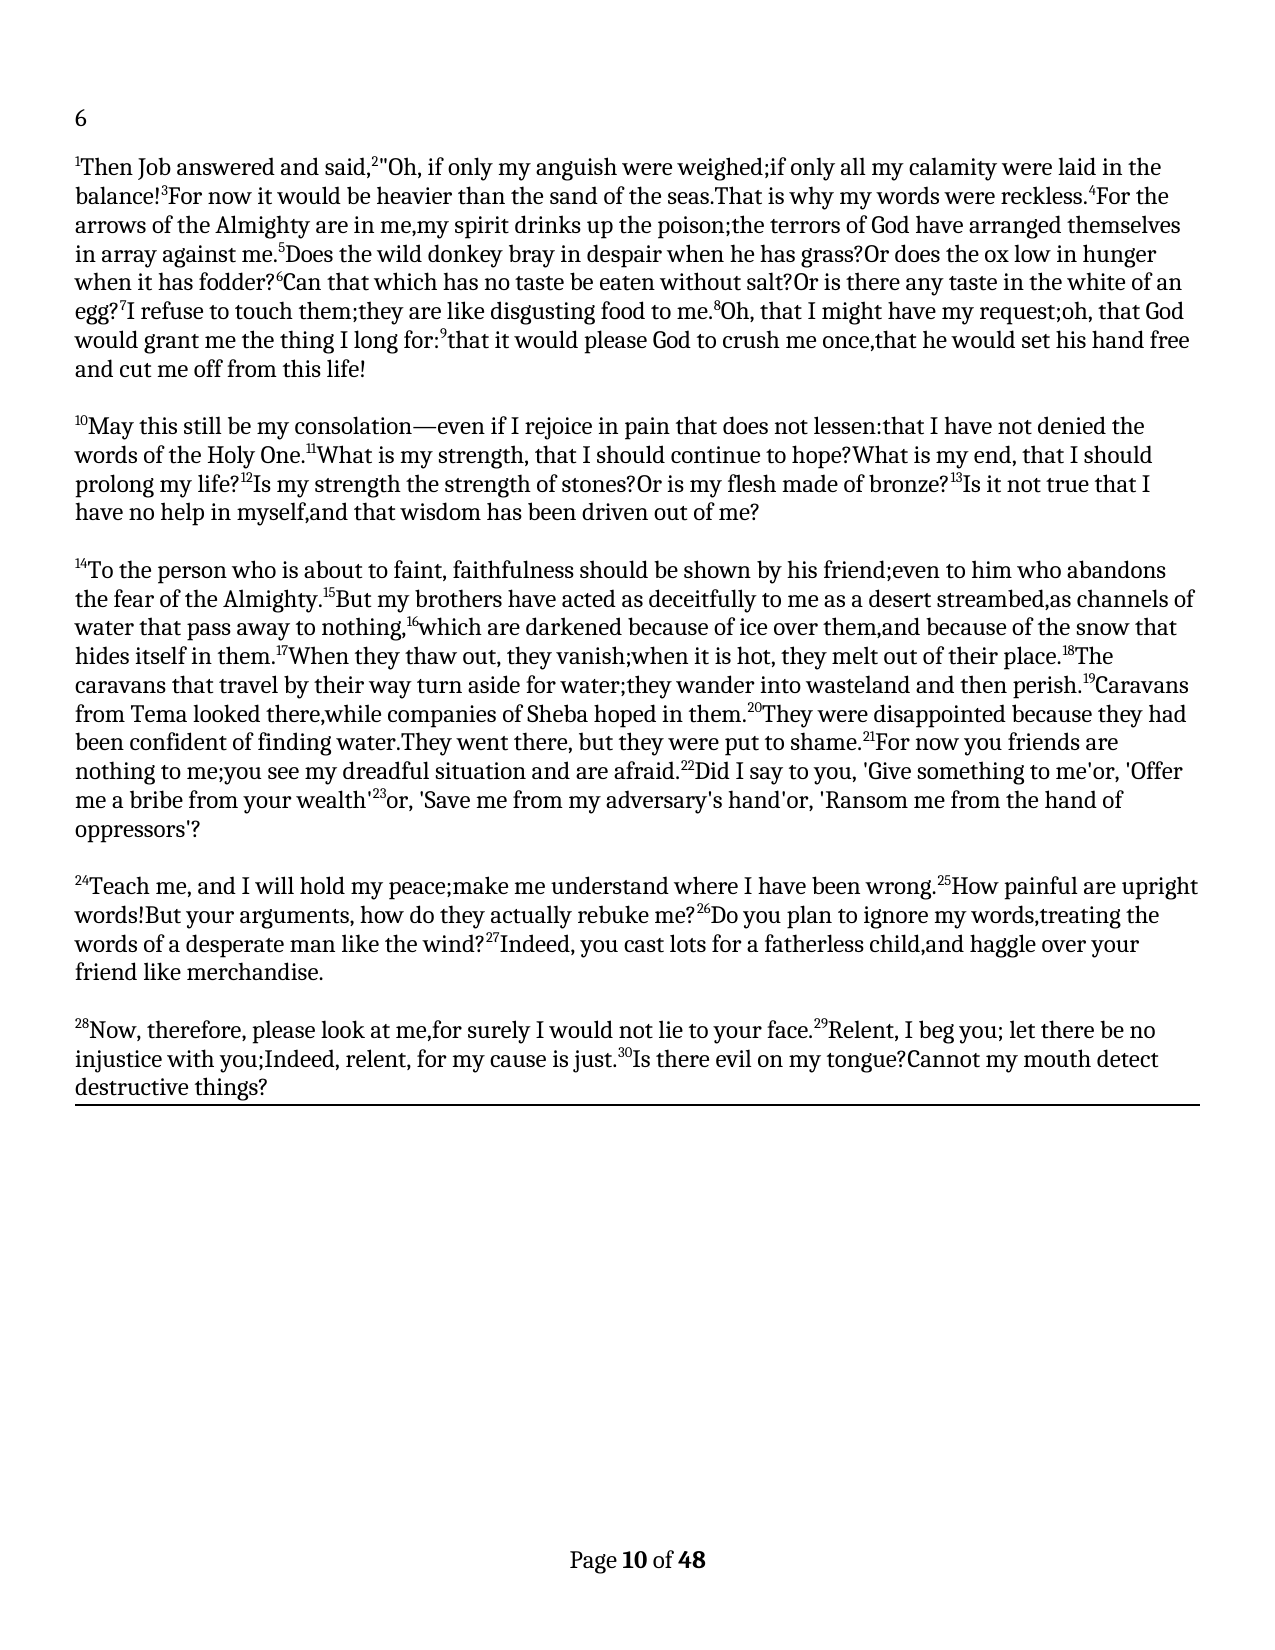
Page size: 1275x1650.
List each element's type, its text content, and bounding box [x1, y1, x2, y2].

text 6 [75, 104, 1200, 132]
text 1Then Job answered and said,2"Oh, if only my anguish were weighed;if only all my calamity were laid in the balance!3For now it would be heavier than the sand of the seas.That is why my words were reckless.4For the arrows of the Almighty are in me,my spirit drinks up the poison;the terrors of God have arranged themselves in array against me.5Does the wild donkey bray in despair when he has grass?Or does the ox low in hunger when it has fodder?6Can that which has no taste be eaten without salt?Or is there any taste in the white of an egg?7I refuse to touch them;they are like disgusting food to me.8Oh, that I might have my request;oh, that God would grant me the thing I long for:9that it would please God to crush me once,that he would set his hand free and cut me off from this life! 10May this still be my consolation—even if I rejoice in pain that does not lessen:that I have not denied the words of the Holy One.11What is my strength, that I should continue to hope?What is my end, that I should prolong my life?12Is my strength the strength of stones?Or is my flesh made of bronze?13Is it not true that I have no help in myself,and that wisdom has been driven out of me? 14To the person who is about to faint, faithfulness should be shown by his friend;even to him who abandons the fear of the Almighty.15But my brothers have acted as deceitfully to me as a desert streambed,as channels of water that pass away to nothing,16which are darkened because of ice over them,and because of the snow that hides itself in them.17When they thaw out, they vanish;when it is hot, they melt out of their place.18The caravans that travel by their way turn aside for water;they wander into wasteland and then perish.19Caravans from Tema looked there,while companies of Sheba hoped in them.20They were disappointed because they had been confident of finding water.They went there, but they were put to shame.21For now you friends are nothing to me;you see my dreadful situation and are afraid.22Did I say to you, 'Give something to me'or, 'Offer me a bribe from your wealth'23or, 'Save me from my adversary's hand'or, 'Ransom me from the hand of oppressors'? 24Teach me, and I will hold my peace;make me understand where I have been wrong.25How painful are upright words!But your arguments, how do they actually rebuke me?26Do you plan to ignore my words,treating the words of a desperate man like the wind?27Indeed, you cast lots for a fatherless child,and haggle over your friend like merchandise. 28Now, therefore, please look at me,for surely I would not lie to your face.29Relent, I beg you; let there be no injustice with you;Indeed, relent, for my cause is just.30Is there evil on my tongue?Cannot my mouth detect destructive things? [75, 153, 1200, 1104]
